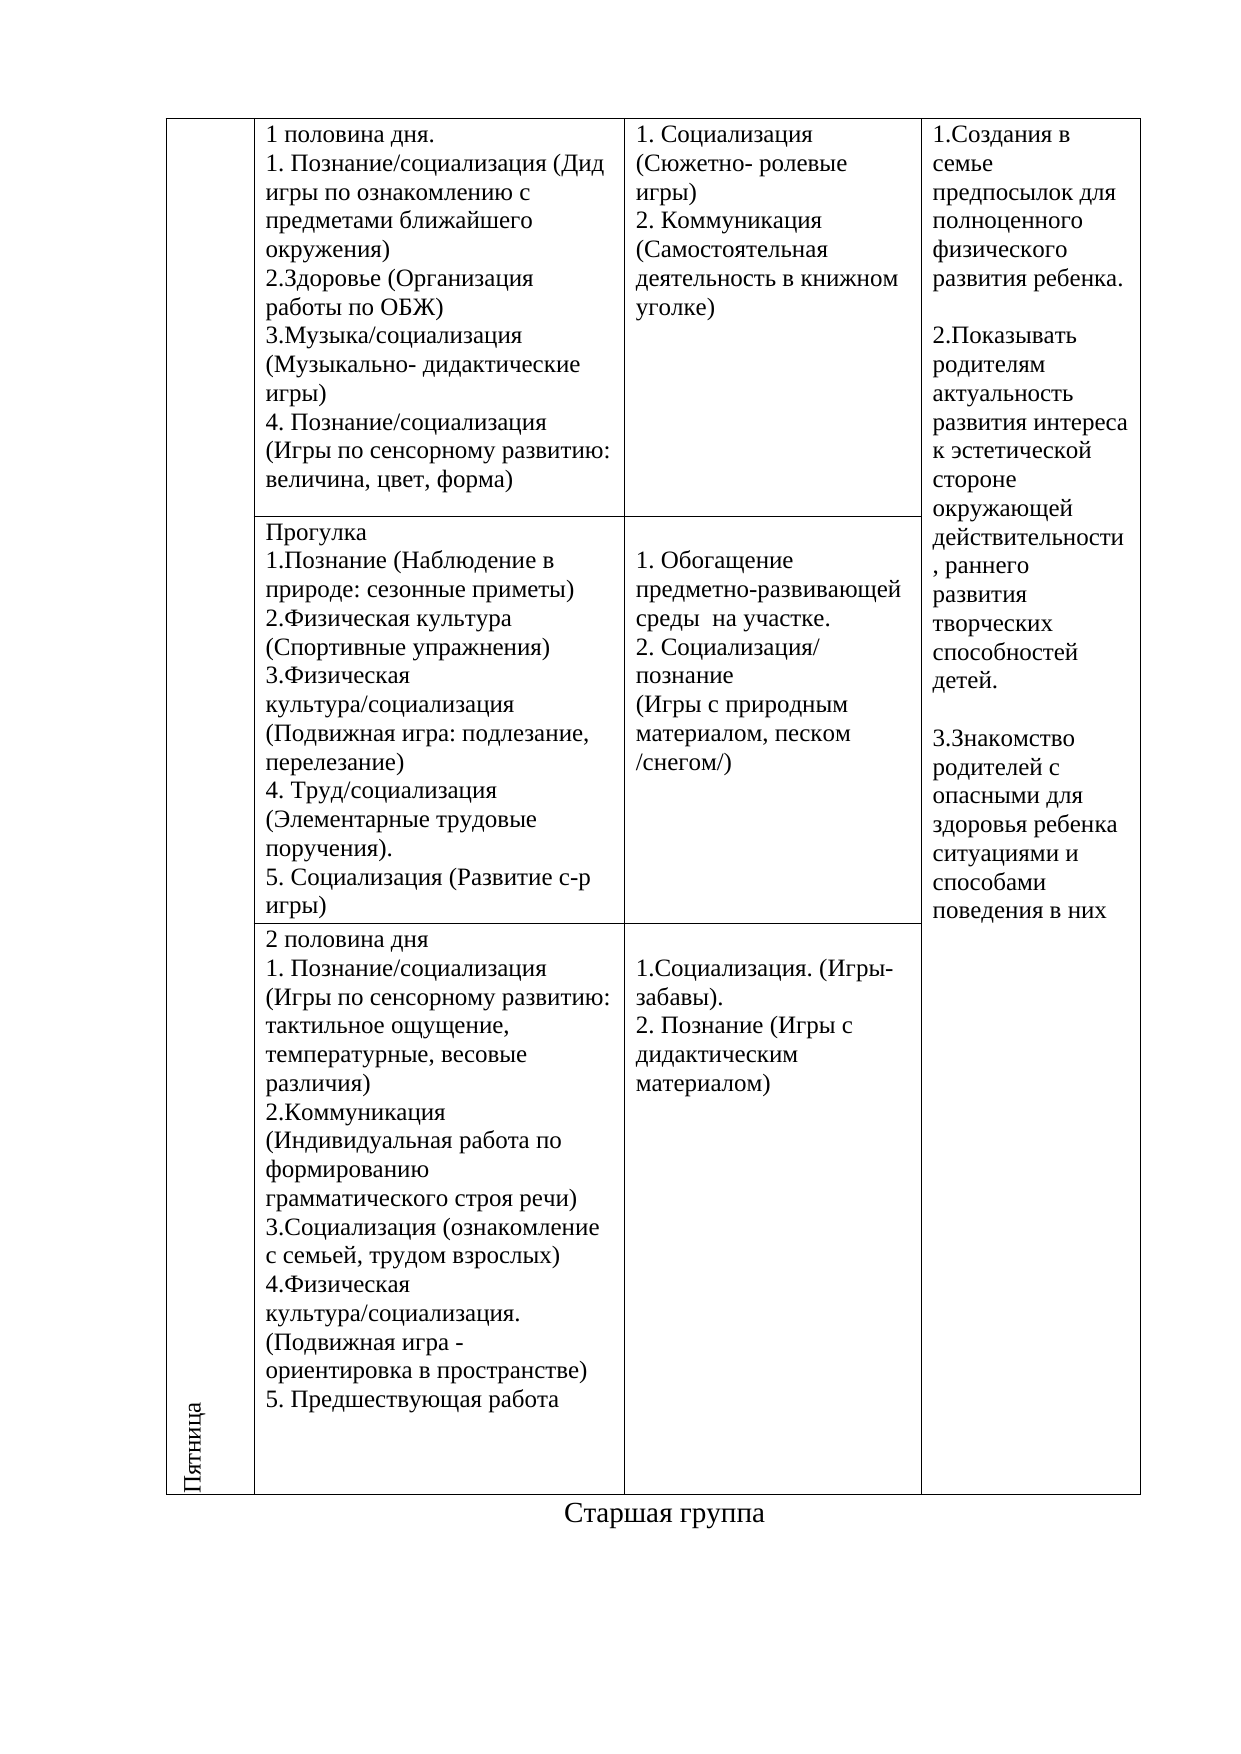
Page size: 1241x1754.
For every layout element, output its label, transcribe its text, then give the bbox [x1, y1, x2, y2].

table_cell 2 половина дня 1. Познание/социализация (Игры по сенсорному развитию: тактильное ощущение, температурные, весовые различия) 2.Коммуникация (Индивидуальная работа по формированию грамматического строя речи) 3.Социализация (ознакомление с семьей, трудом взрослых) 4.Физическая культура/социализация. (Подвижная игра - ориентировка в пространстве) 5. Предшествующая работа [255, 924, 624, 1494]
table_cell Прогулка 1.Познание (Наблюдение в природе: сезонные приметы) 2.Физическая культура (Спортивные упражнения) 3.Физическая культура/социализация (Подвижная игра: подлезание, перелезание) 4. Труд/социализация (Элементарные трудовые поручения). 5. Социализация (Развитие с-р игры) [255, 517, 624, 923]
table_cell 1. Социализация (Сюжетно- ролевые игры) 2. Коммуникация (Самостоятельная деятельность в книжном уголке) [625, 119, 921, 516]
text Старшая группа [177, 1495, 1152, 1528]
table_cell Пятница [167, 119, 254, 1494]
table_cell 1.Создания в семье предпосылок для полноценного физического развития ребенка. 2.Показывать родителям актуальность развития интереса к эстетической стороне окружающей действительности, раннего развития творческих способностей детей. 3.Знакомство родителей с опасными для здоровья ребенка ситуациями и способами поведения в них [922, 119, 1140, 1494]
table_cell 1 половина дня. 1. Познание/социализация (Дид игры по ознакомлению с предметами ближайшего окружения) 2.Здоровье (Организация работы по ОБЖ) 3.Музыка/социализация (Музыкально- дидактические игры) 4. Познание/социализация (Игры по сенсорному развитию: величина, цвет, форма) [255, 119, 624, 516]
table_cell 1.Социализация. (Игры-забавы). 2. Познание (Игры с дидактическим материалом) [625, 924, 921, 1494]
table_cell 1. Обогащение предметно-развивающей среды на участке. 2. Социализация/ познание (Игры с природным материалом, песком /снегом/) [625, 517, 921, 923]
